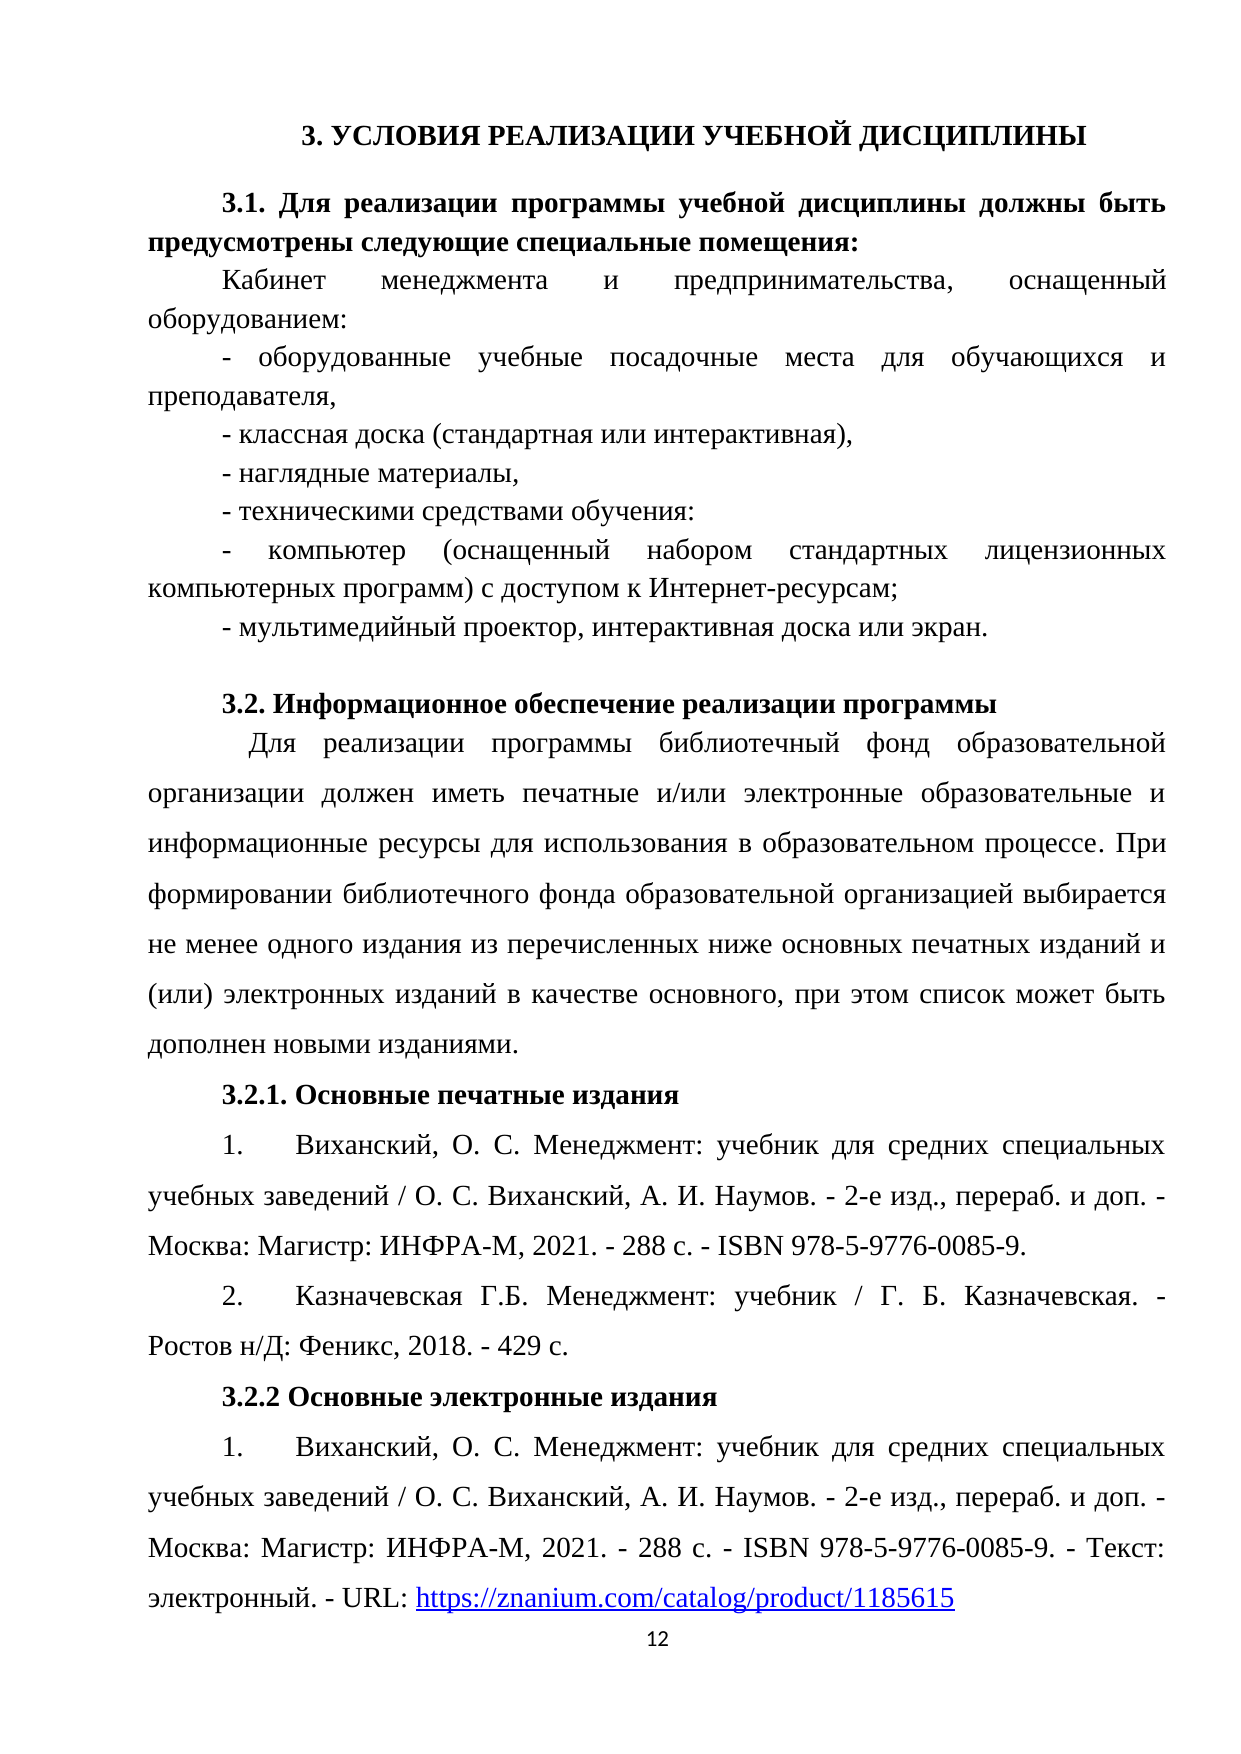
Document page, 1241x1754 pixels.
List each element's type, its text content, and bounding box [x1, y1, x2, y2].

text 3.1. Для реализации программы учебной дисциплины должны быть предусмотрены следующие специальные помещения: [148, 185, 1167, 257]
text 3.2.1. Основные печатные издания [148, 1077, 1167, 1111]
text - классная доска (стандартная или интерактивная), [148, 416, 1167, 450]
list Казначевская Г.Б. Менеджмент: учебник / Г. Б. Казначевская. - Ростов н/Д: Феникс, 2018. - 429 с. [148, 1278, 1167, 1362]
text - компьютер (оснащенный набором стандартных лицензионных компьютерных программ) с доступом к Интернет-ресурсам; [148, 532, 1167, 604]
list Виханский, О. С. Менеджмент: учебник для средних специальных учебных заведений / О. С. Виханский, А. И. Наумов. - 2-е изд., перераб. и доп. - Москва: Магистр: ИНФРА-М, 2021. - 288 с. - ISBN 978-5-9776-0085-9. [148, 1127, 1167, 1261]
text Кабинет менеджмента и предпринимательства, оснащенный оборудованием: [148, 262, 1167, 334]
text - оборудованные учебные посадочные места для обучающихся и преподавателя, [148, 339, 1167, 411]
text - техническими средствами обучения: [148, 493, 1167, 527]
text 1. Виханский, О. С. Менеджмент: учебник для средних специальных учебных заведений / О. С. Виханский, А. И. Наумов. - 2-е изд., перераб. и доп. - Москва: Магистр: ИНФРА-М, 2021. - 288 с. - ISBN 978-5-9776-0085-9. - Текст: электронный. - URL: https://znanium.com/catalog/product/1185615 [148, 1429, 1167, 1614]
text 3.2.2 Основные электронные издания [148, 1379, 1167, 1412]
text - мультимедийный проектор, интерактивная доска или экран. [148, 609, 1167, 643]
text - наглядные материалы, [148, 455, 1167, 488]
text 3. УСЛОВИЯ РЕАЛИЗАЦИИ УЧЕБНОЙ ДИСЦИПЛИНЫ [148, 118, 1167, 152]
text 3.2. Информационное обеспечение реализации программы [148, 686, 1167, 720]
text Для реализации программы библиотечный фонд образовательной организации должен иметь печатные и/или электронные образовательные и информационные ресурсы для использования в образовательном процессе. При формировании библиотечного фонда образовательной организацией выбирается не менее одного издания из перечисленных ниже основных печатных изданий и (или) электронных изданий в качестве основного, при этом список может быть дополнен новыми изданиями. [148, 725, 1167, 1060]
